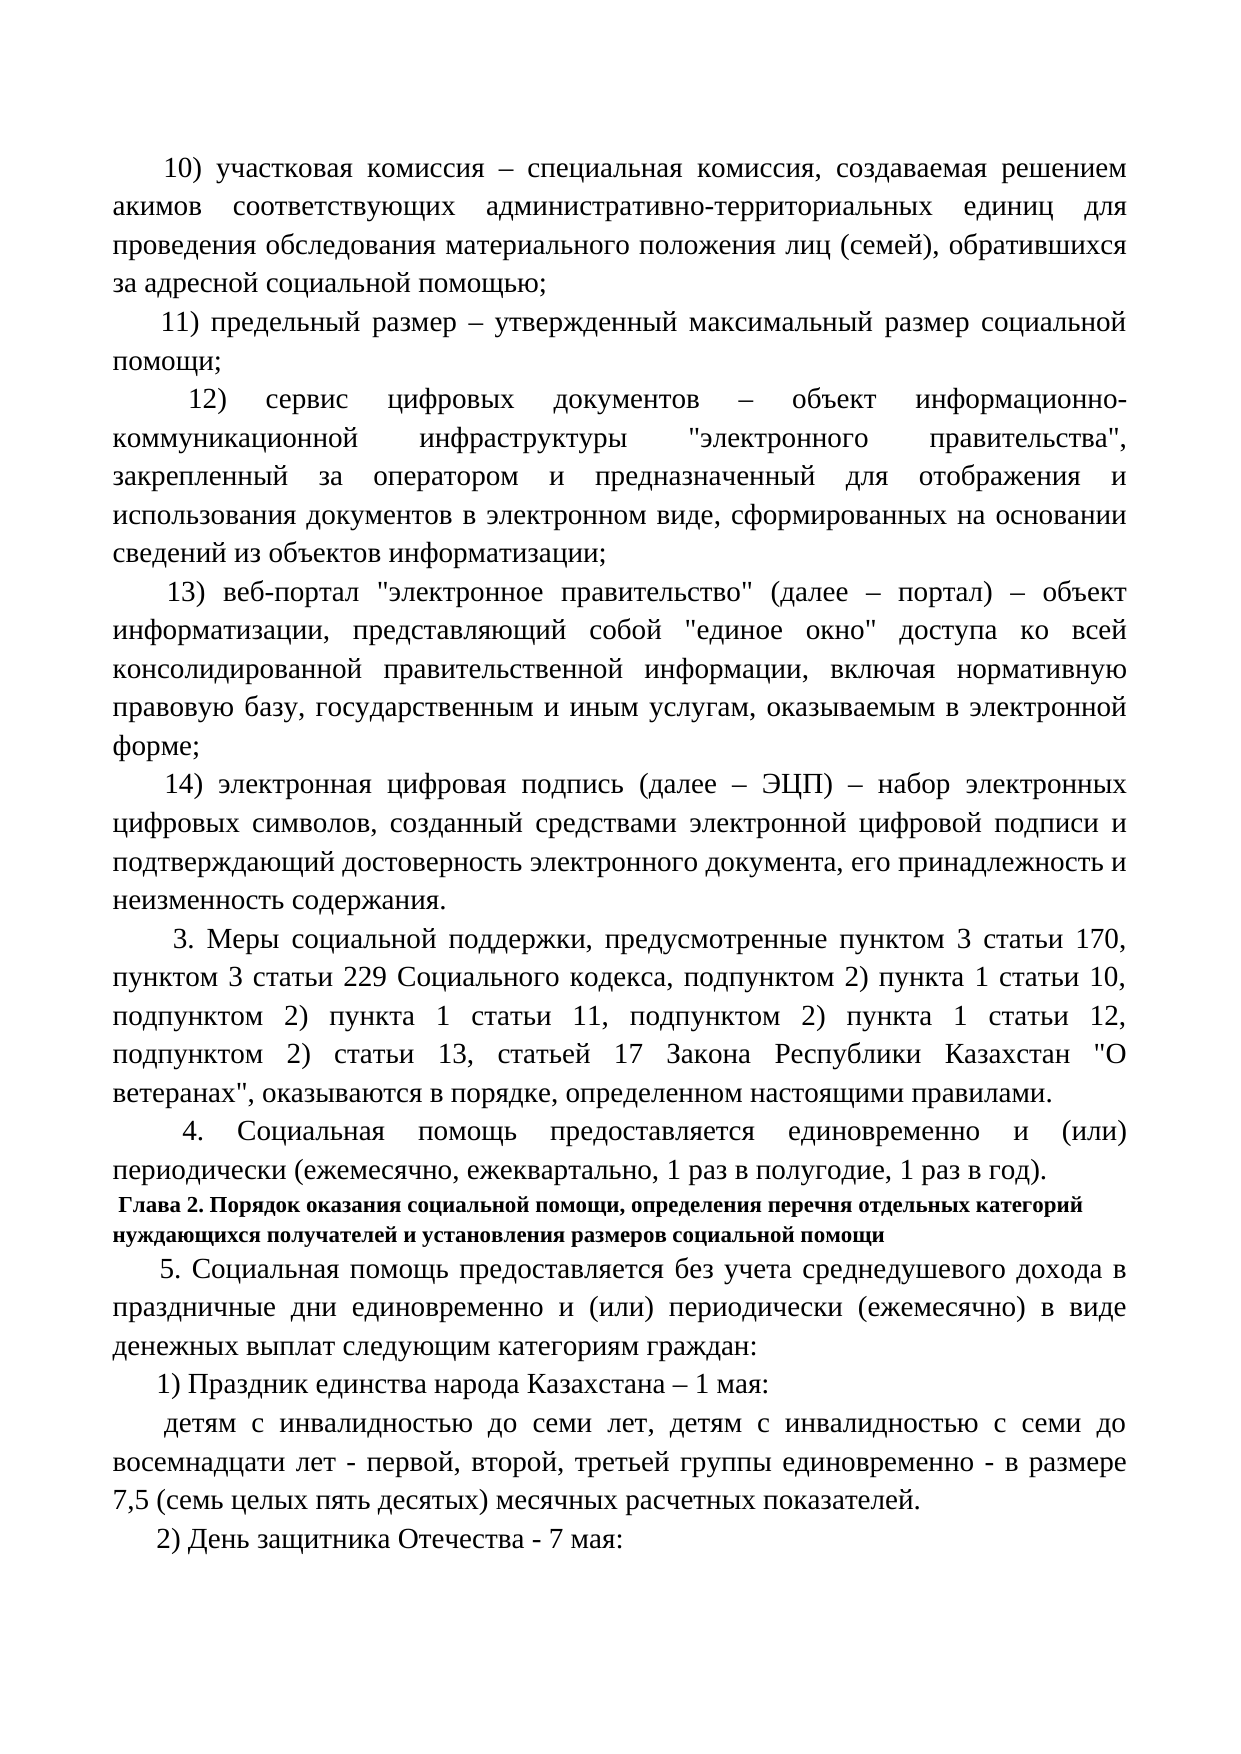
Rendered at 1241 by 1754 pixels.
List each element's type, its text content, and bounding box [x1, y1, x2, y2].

text 11) предельный размер – утвержденный максимальный размер социальной помощи; [112, 304, 1128, 376]
text 1) Праздник единства народа Казахстана – 1 мая: [112, 1367, 1128, 1400]
text детям с инвалидностью до семи лет, детям с инвалидностью с семи до восемнадцати лет - первой, второй, третьей группы единовременно - в размере 7,5 (семь целых пять десятых) месячных расчетных показателей. [112, 1405, 1128, 1516]
text 5. Социальная помощь предоставляется без учета среднедушевого дохода в праздничные дни единовременно и (или) периодически (ежемесячно) в виде денежных выплат следующим категориям граждан: [112, 1251, 1128, 1362]
text Глава 2. Порядок оказания социальной помощи, определения перечня отдельных категорий нуждающихся получателей и установления размеров социальной помощи [112, 1191, 1128, 1247]
text 4. Социальная помощь предоставляется единовременно и (или) периодически (ежемесячно, ежеквартально, 1 раз в полугодие, 1 раз в год). [112, 1113, 1128, 1186]
text 10) участковая комиссия – специальная комиссия, создаваемая решением акимов соответствующих административно-территориальных единиц для проведения обследования материального положения лиц (семей), обратившихся за адресной социальной помощью; [112, 150, 1128, 299]
text 3. Меры социальной поддержки, предусмотренные пунктом 3 статьи 170, пунктом 3 статьи 229 Социального кодекса, подпунктом 2) пункта 1 статьи 10, подпунктом 2) пункта 1 статьи 11, подпунктом 2) пункта 1 статьи 12, подпунктом 2) статьи 13, статьей 17 Закона Республики Казахстан "О ветеранах", оказываются в порядке, определенном настоящими правилами. [112, 921, 1128, 1108]
text 2) День защитника Отечества - 7 мая: [112, 1521, 1128, 1554]
text 12) сервис цифровых документов – объект информационно-коммуникационной инфраструктуры "электронного правительства", закрепленный за оператором и предназначенный для отображения и использования документов в электронном виде, сформированных на основании сведений из объектов информатизации; [112, 381, 1128, 569]
text 14) электронная цифровая подпись (далее – ЭЦП) – набор электронных цифровых символов, созданный средствами электронной цифровой подписи и подтверждающий достоверность электронного документа, его принадлежность и неизменность содержания. [112, 767, 1128, 916]
text 13) веб-портал "электронное правительство" (далее – портал) – объект информатизации, представляющий собой "единое окно" доступа ко всей консолидированной правительственной информации, включая нормативную правовую базу, государственным и иным услугам, оказываемым в электронной форме; [112, 574, 1128, 762]
